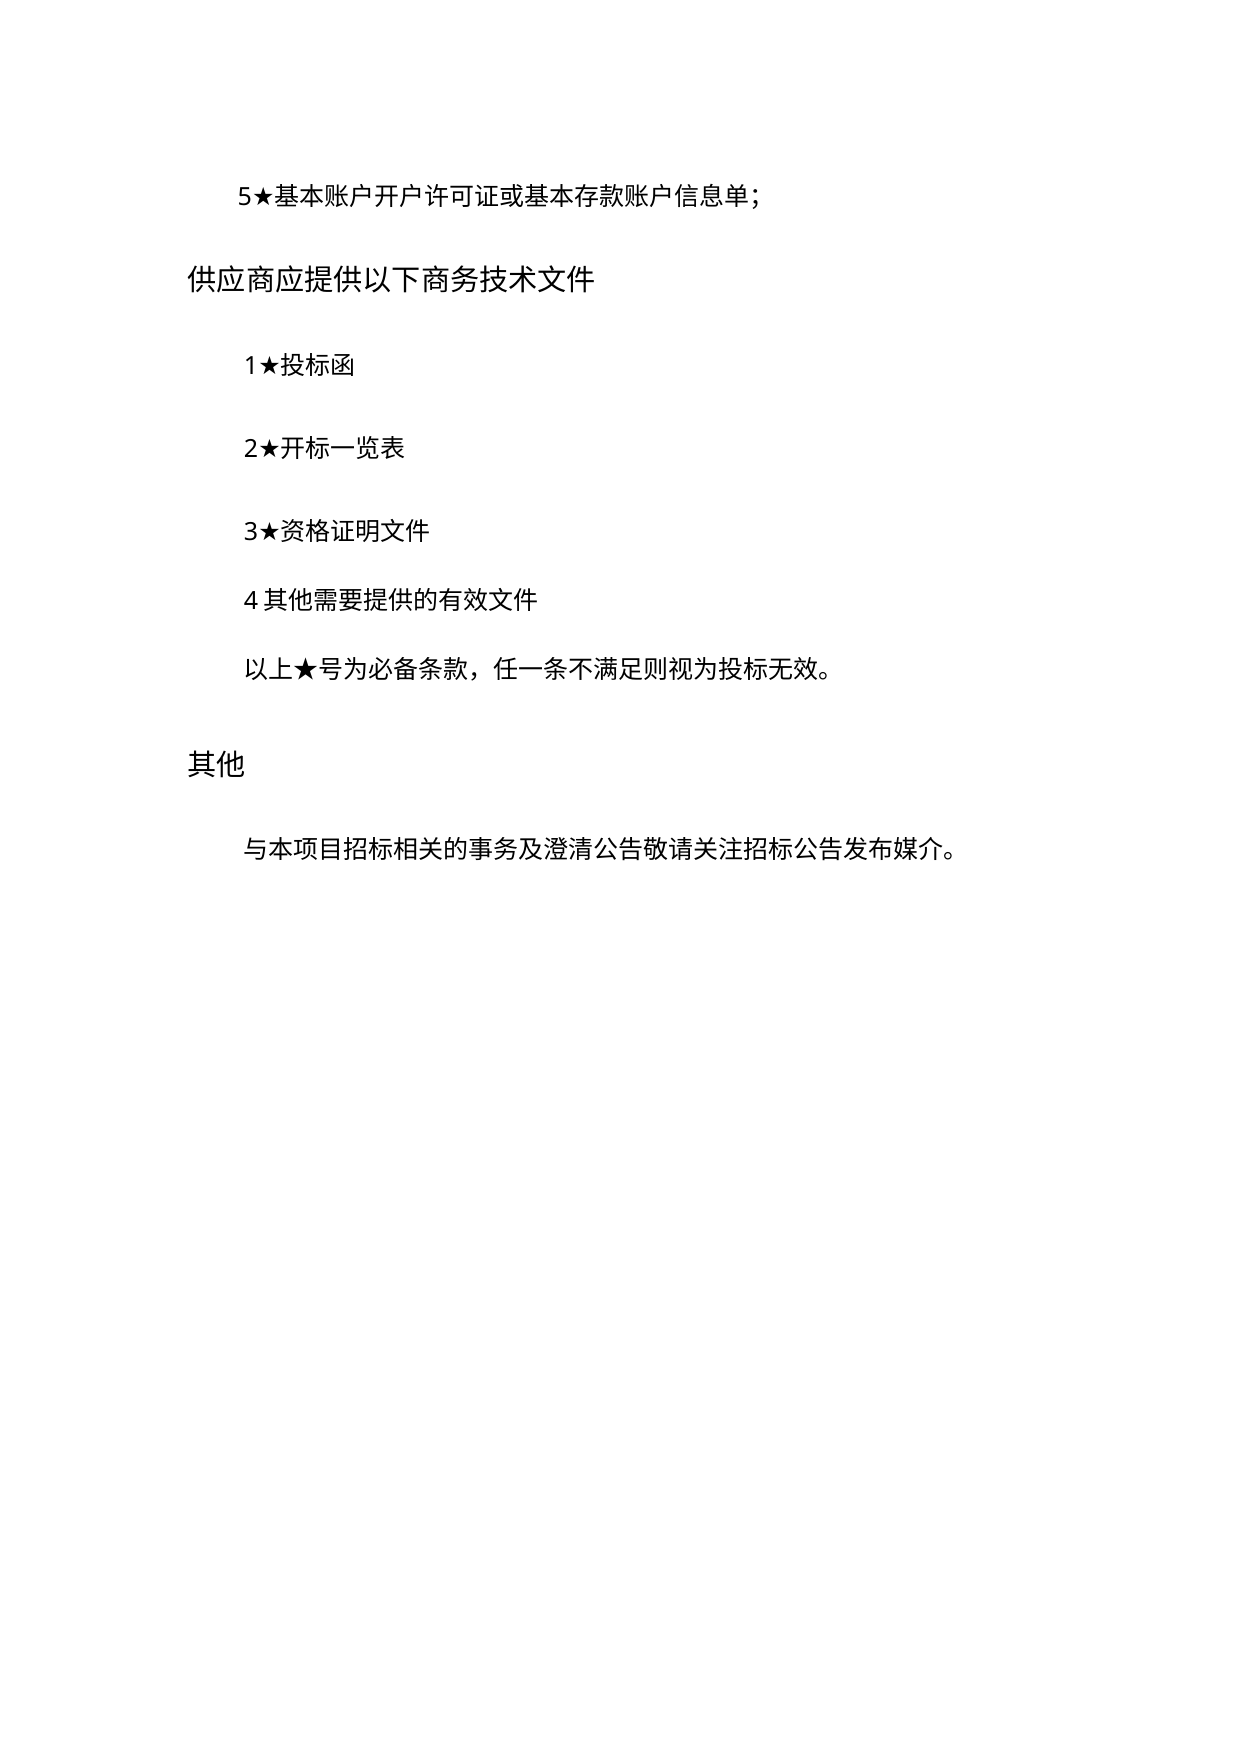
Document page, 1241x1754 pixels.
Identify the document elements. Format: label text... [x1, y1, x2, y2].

text 以上★号为必备条款，任一条不满足则视为投标无效。 [187, 635, 1053, 700]
text 4其他需要提供的有效文件 [187, 581, 1053, 617]
subtitle 供应商应提供以下商务技术文件 [187, 245, 1053, 310]
text 3★资格证明文件 [187, 497, 1053, 562]
subtitle 其他 [187, 731, 1053, 796]
text 与本项目招标相关的事务及澄清公告敬请关注招标公告发布媒介。 [187, 829, 1053, 866]
text 5★基本账户开户许可证或基本存款账户信息单； [187, 162, 1053, 227]
text 1★投标函 [187, 331, 1053, 396]
text 2★开标一览表 [187, 414, 1053, 479]
